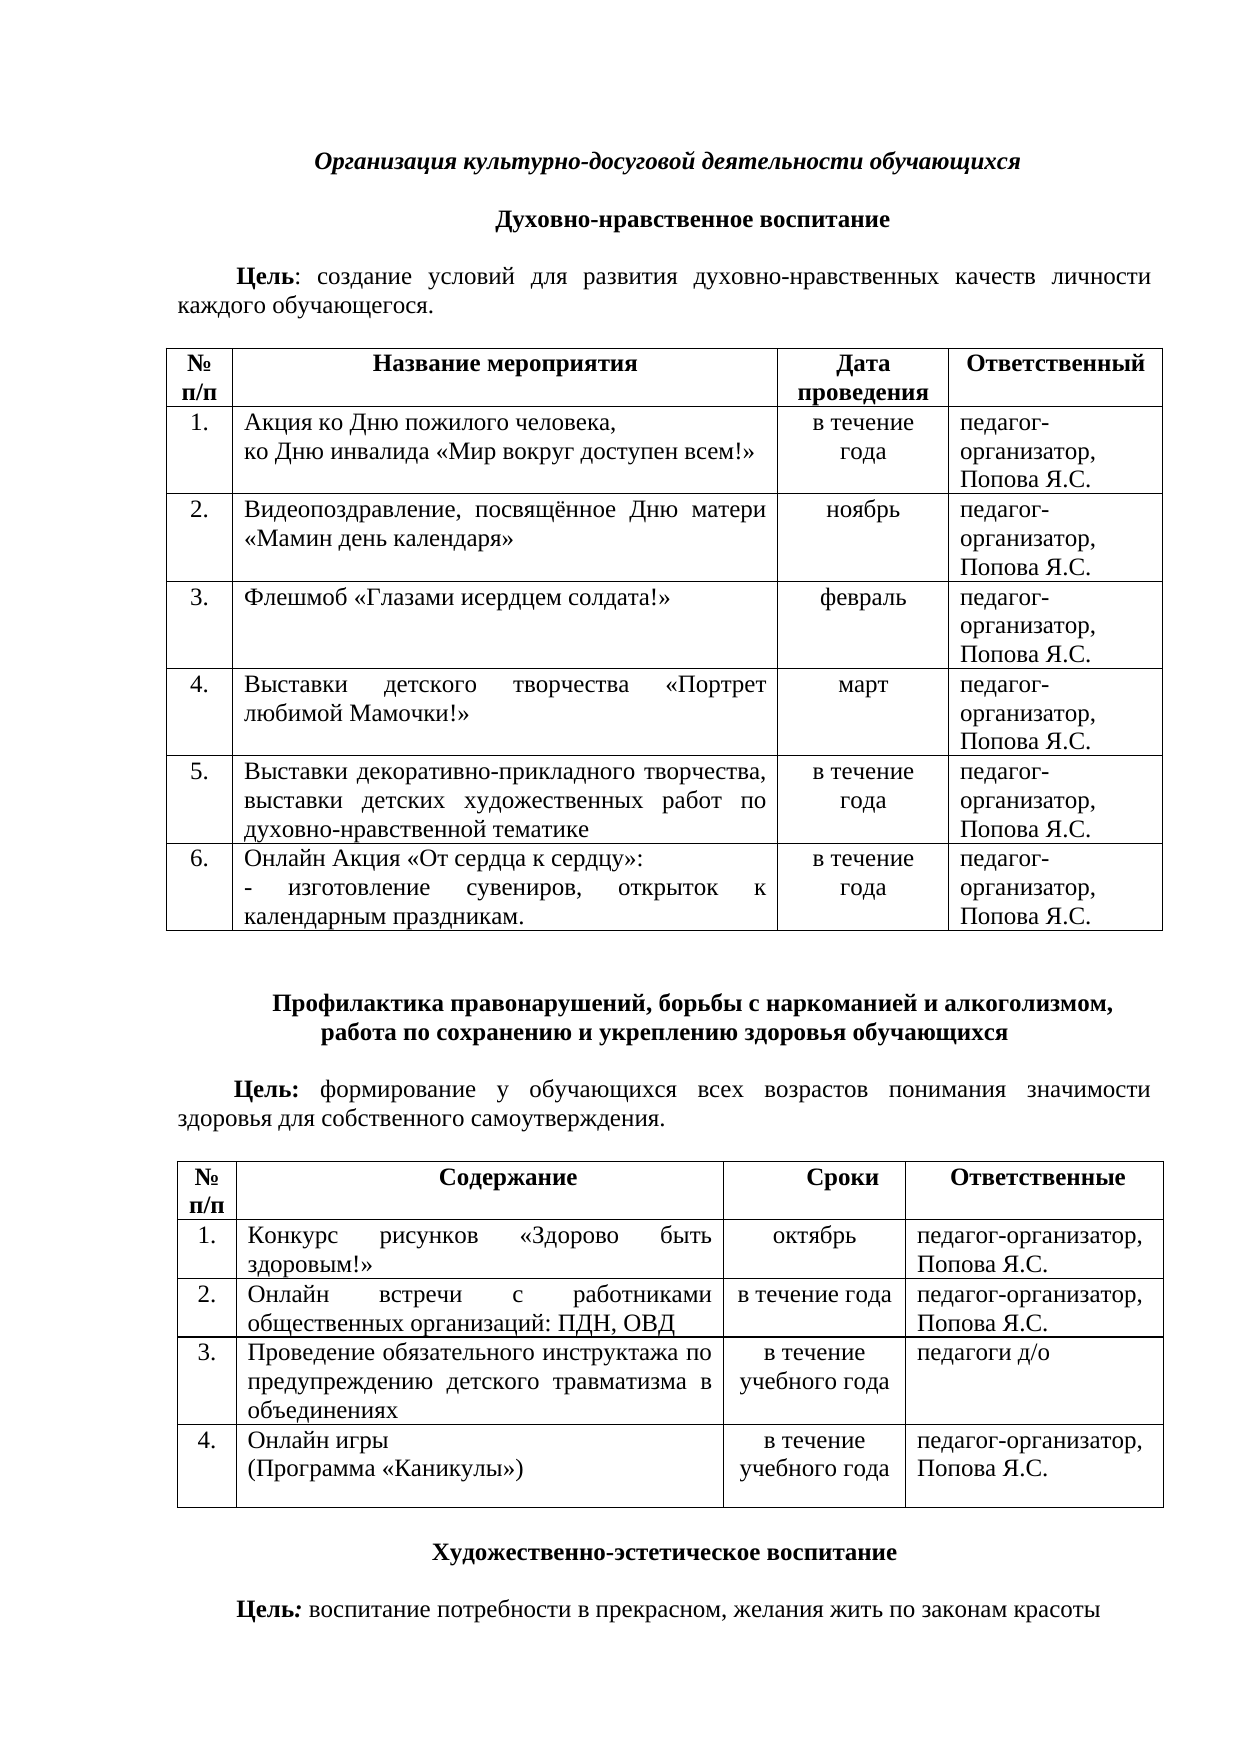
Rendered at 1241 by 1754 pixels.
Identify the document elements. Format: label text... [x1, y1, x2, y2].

table_header Ответственные [906, 1162, 1163, 1219]
table_cell февраль [778, 582, 948, 668]
table_cell 6. [167, 844, 232, 930]
table_cell март [778, 669, 948, 755]
table_header № п/п [178, 1162, 236, 1219]
table_header Дата проведения [778, 349, 948, 406]
table_cell Онлайн Акция «От сердца к сердцу»: - изготовление сувениров, открыток к календарным праздникам. [233, 844, 777, 930]
table_cell в течение года [778, 844, 948, 930]
table_cell в течение года [724, 1279, 905, 1336]
text Художественно-эстетическое воспитание [177, 1537, 1152, 1566]
text Организация культурно-досуговой деятельности обучающихся [177, 146, 1152, 175]
table_cell педагог-организатор, Попова Я.С. [949, 844, 1162, 930]
table_cell 1. [178, 1220, 236, 1278]
text Духовно-нравственное воспитание [177, 204, 1152, 232]
table_cell педагог-организатор, Попова Я.С. [906, 1279, 1163, 1336]
table_header Ответственный [949, 349, 1162, 406]
text Цель: воспитание потребности в прекрасном, желания жить по законам красоты [177, 1594, 1152, 1623]
table_cell Проведение обязательного инструктажа по предупреждению детского травматизма в объединениях [237, 1338, 723, 1424]
table_cell педагог-организатор, Попова Я.С. [949, 494, 1162, 581]
text Цель: создание условий для развития духовно-нравственных качеств личности каждого обучающегося. [177, 261, 1152, 319]
table_cell педагог-организатор, Попова Я.С. [906, 1220, 1163, 1278]
table_cell в течение года [778, 756, 948, 842]
table_header Сроки [724, 1162, 905, 1219]
table_cell 5. [167, 756, 232, 842]
table_cell 3. [178, 1338, 236, 1424]
table_cell Видеопоздравление, посвящённое Дню матери «Мамин день календаря» [233, 494, 777, 581]
table_cell 2. [167, 494, 232, 581]
table_cell Выставки декоративно-прикладного творчества, выставки детских художественных работ по духовно-нравственной тематике [233, 756, 777, 842]
table_cell октябрь [724, 1220, 905, 1278]
table_cell педагоги д/о [906, 1338, 1163, 1424]
table_cell Онлайн игры (Программа «Каникулы») [237, 1425, 723, 1507]
table_cell Флешмоб «Глазами исердцем солдата!» [233, 582, 777, 668]
table_cell в течение учебного года [724, 1425, 905, 1507]
text Цель: формирование у обучающихся всех возрастов понимания значимости здоровья для собственного самоутверждения. [177, 1074, 1152, 1132]
table_cell Выставки детского творчества «Портрет любимой Мамочки!» [233, 669, 777, 755]
text Профилактика правонарушений, борьбы с наркоманией и алкоголизмом, работа по сохранению и укреплению здоровья обучающихся [177, 988, 1152, 1046]
table_cell педагог-организатор, Попова Я.С. [906, 1425, 1163, 1507]
table_cell в течение года [778, 407, 948, 493]
table_cell педагог-организатор, Попова Я.С. [949, 756, 1162, 842]
table_header Содержание [237, 1162, 723, 1219]
table_cell педагог-организатор, Попова Я.С. [949, 582, 1162, 668]
table_cell 4. [167, 669, 232, 755]
table_cell 1. [167, 407, 232, 493]
table_cell 4. [178, 1425, 236, 1507]
table_cell в течение учебного года [724, 1338, 905, 1424]
table_cell педагог-организатор, Попова Я.С. [949, 669, 1162, 755]
table_cell 2. [178, 1279, 236, 1336]
table_cell педагог-организатор, Попова Я.С. [949, 407, 1162, 493]
table_cell Конкурс рисунков «Здорово быть здоровым!» [237, 1220, 723, 1278]
table_cell 3. [167, 582, 232, 668]
table_header Название мероприятия [233, 349, 777, 406]
table_cell Онлайн встречи с работниками общественных организаций: ПДН, ОВД [237, 1279, 723, 1336]
table_cell Акция ко Дню пожилого человека, ко Дню инвалида «Мир вокруг доступен всем!» [233, 407, 777, 493]
table_header № п/п [167, 349, 232, 406]
table_cell ноябрь [778, 494, 948, 581]
